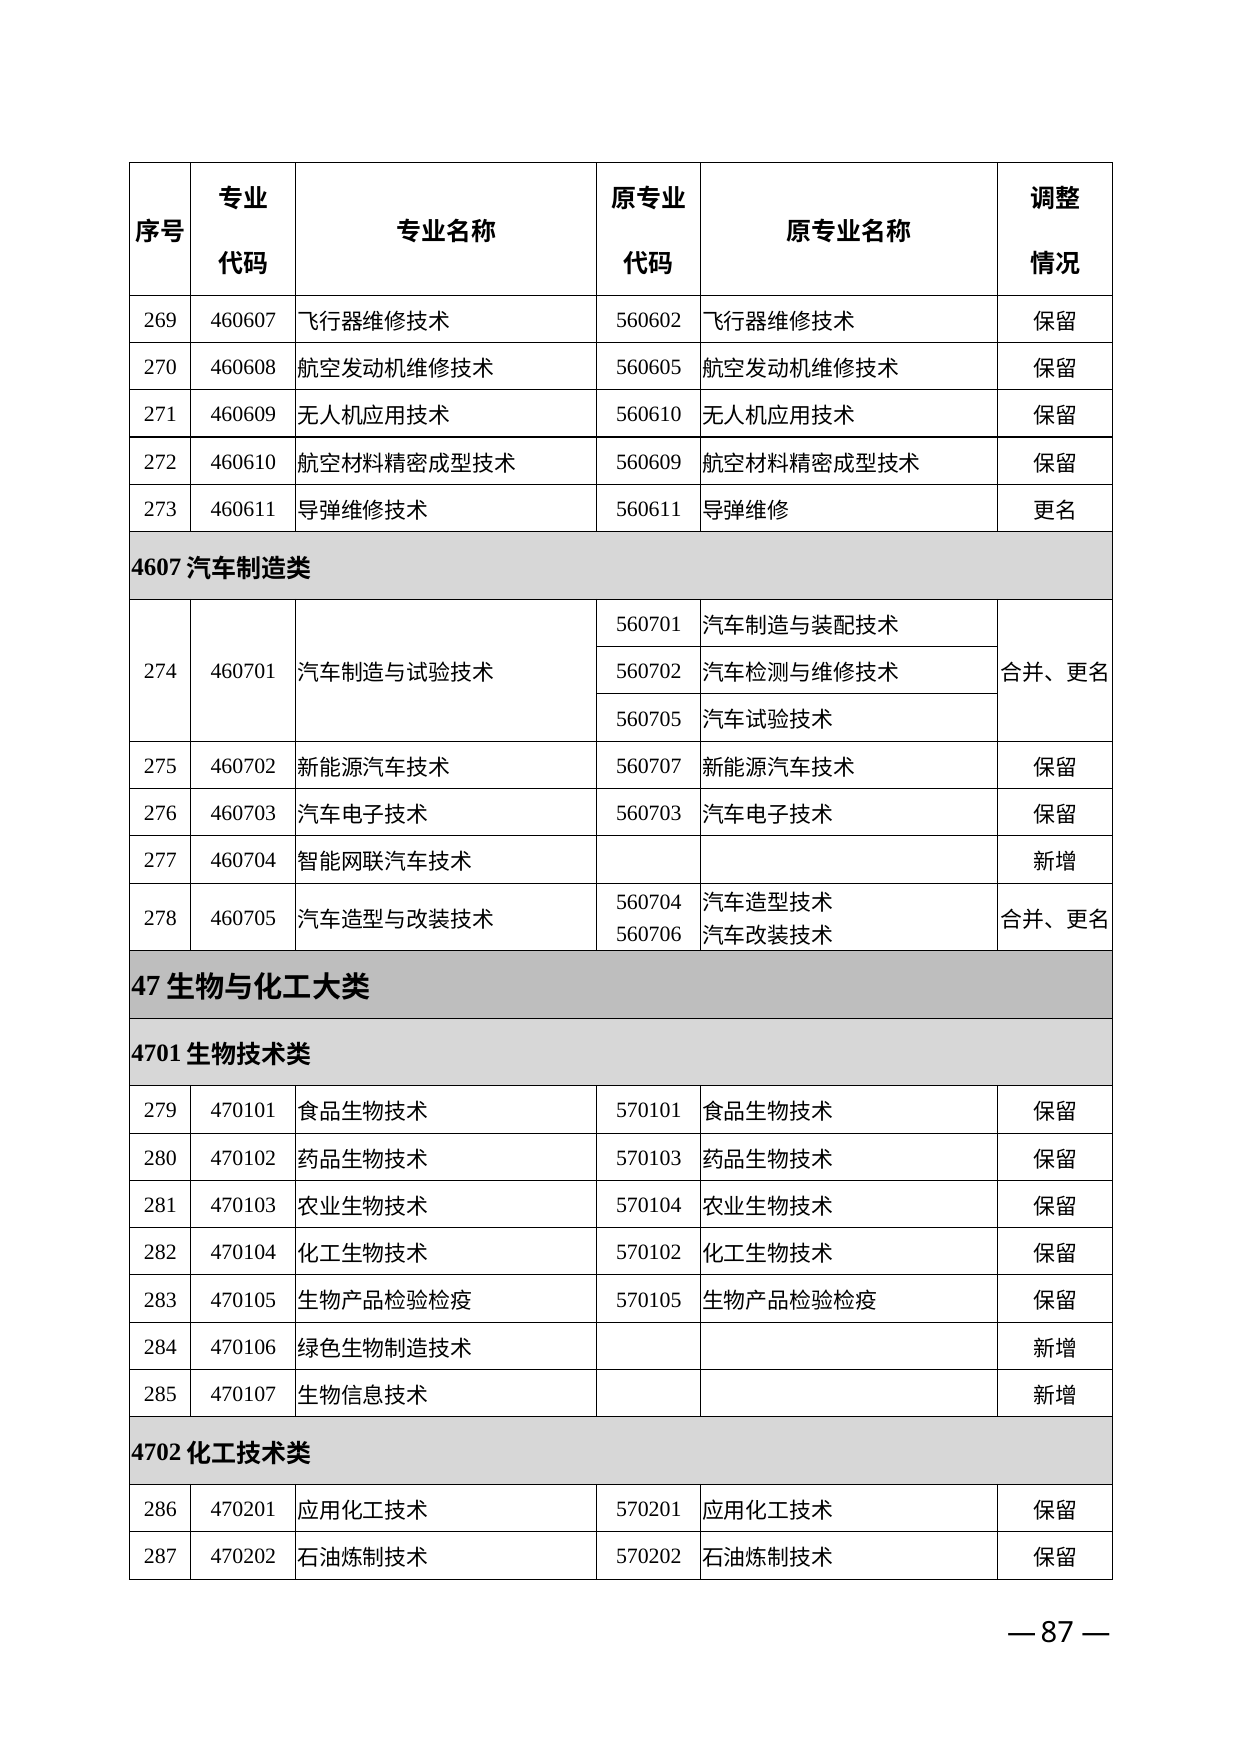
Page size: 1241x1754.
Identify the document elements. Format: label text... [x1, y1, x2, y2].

table_cell 460705 [191, 884, 295, 950]
table_cell 560704 560706 [597, 884, 700, 950]
table_cell 药品生物技术 [296, 1134, 596, 1180]
table_cell 化工生物技术 [701, 1228, 997, 1274]
table_cell 282 [130, 1228, 190, 1274]
table_cell 570201 [597, 1485, 700, 1531]
table_cell 航空发动机维修技术 [296, 343, 596, 389]
table_cell 270 [130, 343, 190, 389]
table_cell 无人机应用技术 [701, 390, 997, 436]
table_cell 4607汽车制造类 [130, 532, 1112, 599]
table_cell 保留 [998, 1181, 1112, 1227]
table_cell 更名 [998, 485, 1112, 531]
table_cell 生物信息技术 [296, 1370, 596, 1416]
table_cell 汽车制造与装配技术 [701, 600, 997, 646]
table_header 调整 情况 [998, 163, 1112, 294]
table_cell 470104 [191, 1228, 295, 1274]
table_cell 560707 [597, 742, 700, 788]
table_cell 560611 [597, 485, 700, 531]
table_cell 保留 [998, 390, 1112, 436]
table_cell 285 [130, 1370, 190, 1416]
table_cell 食品生物技术 [296, 1086, 596, 1132]
table_cell 保留 [998, 296, 1112, 342]
table_cell 570105 [597, 1275, 700, 1322]
table_cell 新增 [998, 1370, 1112, 1416]
table_cell [701, 1370, 997, 1416]
table_cell 269 [130, 296, 190, 342]
table_cell 273 [130, 485, 190, 531]
table_cell 导弹维修 [701, 485, 997, 531]
table_cell 570104 [597, 1181, 700, 1227]
table_cell [701, 1323, 997, 1369]
table_cell [597, 1323, 700, 1369]
table_cell 汽车检测与维修技术 [701, 647, 997, 693]
table_cell 保留 [998, 438, 1112, 484]
table_cell 汽车试验技术 [701, 694, 997, 741]
table_cell 航空发动机维修技术 [701, 343, 997, 389]
table_header 序号 [130, 163, 190, 294]
table_cell 570202 [597, 1532, 700, 1578]
table_cell 276 [130, 789, 190, 835]
table_header 专业名称 [296, 163, 596, 294]
table_cell 560602 [597, 296, 700, 342]
table_cell 农业生物技术 [296, 1181, 596, 1227]
table_cell [701, 836, 997, 882]
table_cell 570103 [597, 1134, 700, 1180]
table_cell 合并、更名 [998, 600, 1112, 741]
table_cell 智能网联汽车技术 [296, 836, 596, 882]
table_cell 新能源汽车技术 [296, 742, 596, 788]
table_cell 284 [130, 1323, 190, 1369]
table_cell 274 [130, 600, 190, 741]
table_cell 470106 [191, 1323, 295, 1369]
table_header 专业 代码 [191, 163, 295, 294]
table_cell 新能源汽车技术 [701, 742, 997, 788]
table_cell 石油炼制技术 [296, 1532, 596, 1578]
table_cell 保留 [998, 343, 1112, 389]
table_cell 保留 [998, 1485, 1112, 1531]
table_cell 560703 [597, 789, 700, 835]
table_cell 271 [130, 390, 190, 436]
table_cell 470107 [191, 1370, 295, 1416]
table_cell 560609 [597, 438, 700, 484]
table_cell 汽车造型与改装技术 [296, 884, 596, 950]
table_cell 保留 [998, 1228, 1112, 1274]
table_cell 460608 [191, 343, 295, 389]
table_cell 460703 [191, 789, 295, 835]
table_cell 汽车电子技术 [701, 789, 997, 835]
table_cell 470103 [191, 1181, 295, 1227]
table_cell 4702化工技术类 [130, 1417, 1112, 1484]
table_cell 药品生物技术 [701, 1134, 997, 1180]
table_cell 绿色生物制造技术 [296, 1323, 596, 1369]
table_cell [597, 836, 700, 882]
table_cell 460610 [191, 438, 295, 484]
table_cell 278 [130, 884, 190, 950]
table_cell 导弹维修技术 [296, 485, 596, 531]
table_cell 277 [130, 836, 190, 882]
table_cell 石油炼制技术 [701, 1532, 997, 1578]
table_cell [597, 1370, 700, 1416]
table_cell 460609 [191, 390, 295, 436]
table_cell 汽车电子技术 [296, 789, 596, 835]
table_cell 460701 [191, 600, 295, 741]
table_cell 保留 [998, 1086, 1112, 1132]
table_cell 保留 [998, 1275, 1112, 1322]
table_cell 生物产品检验检疫 [701, 1275, 997, 1322]
table_cell 保留 [998, 742, 1112, 788]
table_cell 农业生物技术 [701, 1181, 997, 1227]
table_cell 280 [130, 1134, 190, 1180]
table_cell 470101 [191, 1086, 295, 1132]
table_cell 560605 [597, 343, 700, 389]
table_cell 飞行器维修技术 [296, 296, 596, 342]
table_cell 460702 [191, 742, 295, 788]
table_cell 470105 [191, 1275, 295, 1322]
table_cell 生物产品检验检疫 [296, 1275, 596, 1322]
table_cell 460704 [191, 836, 295, 882]
table_cell 275 [130, 742, 190, 788]
table_header 原专业 代码 [597, 163, 700, 294]
table_cell 286 [130, 1485, 190, 1531]
table_cell 470202 [191, 1532, 295, 1578]
table_header 原专业名称 [701, 163, 997, 294]
table_cell 新增 [998, 1323, 1112, 1369]
table_cell 570101 [597, 1086, 700, 1132]
table_cell 航空材料精密成型技术 [296, 438, 596, 484]
table_cell 飞行器维修技术 [701, 296, 997, 342]
table_cell 560701 [597, 600, 700, 646]
table_cell 287 [130, 1532, 190, 1578]
table_cell 无人机应用技术 [296, 390, 596, 436]
table_cell 应用化工技术 [296, 1485, 596, 1531]
table_cell 航空材料精密成型技术 [701, 438, 997, 484]
table_cell 460607 [191, 296, 295, 342]
table_cell 应用化工技术 [701, 1485, 997, 1531]
table_cell 470201 [191, 1485, 295, 1531]
table_cell 560705 [597, 694, 700, 741]
table_cell 新增 [998, 836, 1112, 882]
table_cell 食品生物技术 [701, 1086, 997, 1132]
table_cell 47生物与化工大类 [130, 951, 1112, 1018]
table_cell 合并、更名 [998, 884, 1112, 950]
table_cell 570102 [597, 1228, 700, 1274]
table_cell 保留 [998, 789, 1112, 835]
table_cell 470102 [191, 1134, 295, 1180]
table_cell 283 [130, 1275, 190, 1322]
table_cell 4701生物技术类 [130, 1019, 1112, 1085]
table_cell 460611 [191, 485, 295, 531]
table_cell 保留 [998, 1532, 1112, 1578]
table_cell 化工生物技术 [296, 1228, 596, 1274]
table_cell 560702 [597, 647, 700, 693]
table_cell 保留 [998, 1134, 1112, 1180]
table_cell 560610 [597, 390, 700, 436]
table_cell 272 [130, 438, 190, 484]
table_cell 汽车制造与试验技术 [296, 600, 596, 741]
table_cell 279 [130, 1086, 190, 1132]
table_cell 281 [130, 1181, 190, 1227]
table_cell 汽车造型技术 汽车改装技术 [701, 884, 997, 950]
